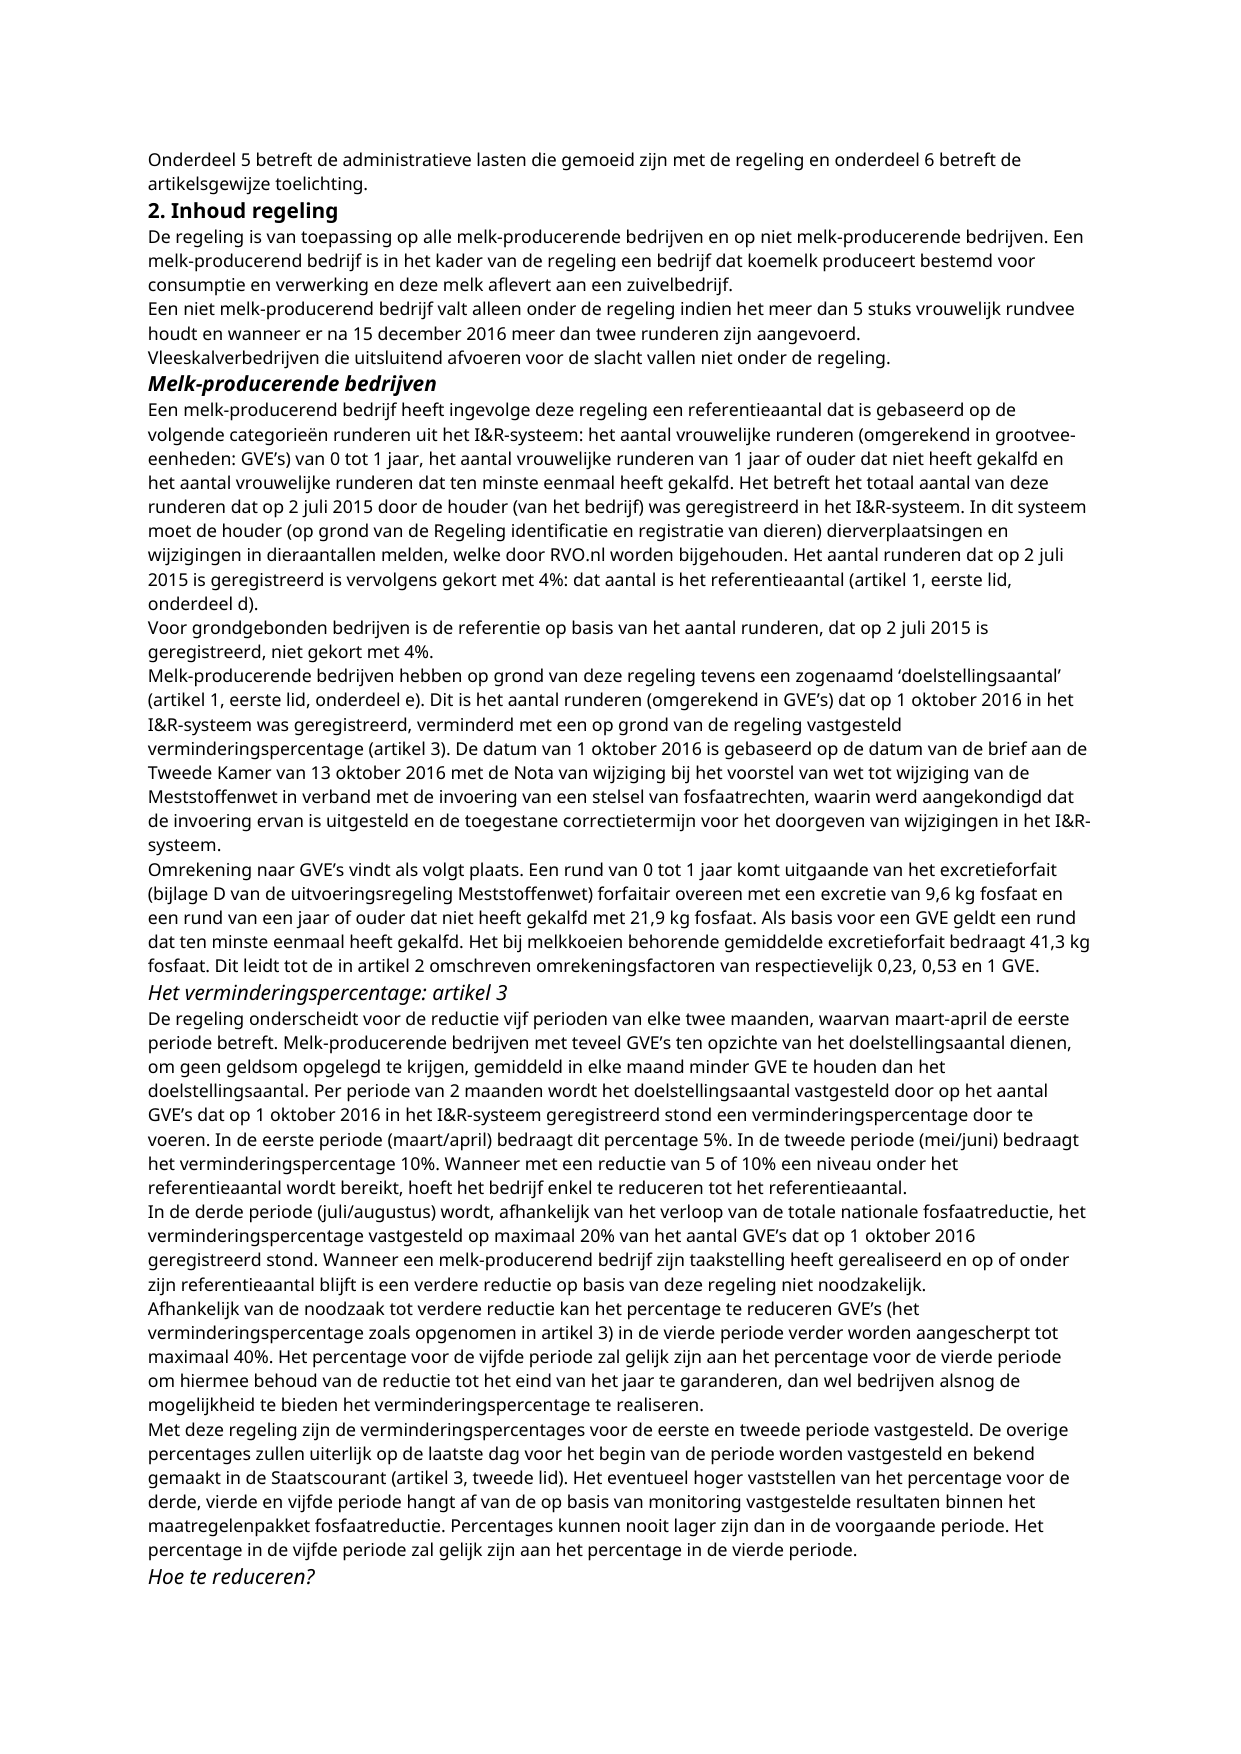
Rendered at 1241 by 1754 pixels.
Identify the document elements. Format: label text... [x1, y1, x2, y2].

text Omrekening naar GVE’s vindt als volgt plaats. Een rund van 0 tot 1 jaar komt uitgaande van het excretieforfait (bijlage D van de uitvoeringsregeling Meststoffenwet) forfaitair overeen met een excretie van 9,6 kg fosfaat en een rund van een jaar of ouder dat niet heeft gekalfd met 21,9 kg fosfaat. Als basis voor een GVE geldt een rund dat ten minste eenmaal heeft gekalfd. Het bij melkkoeien behorende gemiddelde excretieforfait bedraagt 41,3 kg fosfaat. Dit leidt tot de in artikel 2 omschreven omrekeningsfactoren van respectievelijk 0,23, 0,53 en 1 GVE. [148, 857, 1093, 978]
text Hoe te reduceren? [148, 1562, 1093, 1591]
text Melk-producerende bedrijven hebben op grond van deze regeling tevens een zogenaamd ‘doelstellingsaantal’ (artikel 1, eerste lid, onderdeel e). Dit is het aantal runderen (omgerekend in GVE’s) dat op 1 oktober 2016 in het I&R-systeem was geregistreerd, verminderd met een op grond van de regeling vastgesteld verminderingspercentage (artikel 3). De datum van 1 oktober 2016 is gebaseerd op de datum van de brief aan de Tweede Kamer van 13 oktober 2016 met de Nota van wijziging bij het voorstel van wet tot wijziging van de Meststoffenwet in verband met de invoering van een stelsel van fosfaatrechten, waarin werd aangekondigd dat de invoering ervan is uitgesteld en de toegestane correctietermijn voor het doorgeven van wijzigingen in het I&R-systeem. [148, 664, 1093, 857]
text Het verminderingspercentage: artikel 3 [148, 978, 1093, 1006]
text Een niet melk-producerend bedrijf valt alleen onder de regeling indien het meer dan 5 stuks vrouwelijk rundvee houdt en wanneer er na 15 december 2016 meer dan twee runderen zijn aangevoerd. [148, 297, 1093, 345]
text Melk-producerende bedrijven [148, 369, 1093, 398]
text Vleeskalverbedrijven die uitsluitend afvoeren voor de slacht vallen niet onder de regeling. [148, 345, 1093, 369]
text De regeling onderscheidt voor de reductie vijf perioden van elke twee maanden, waarvan maart-april de eerste periode betreft. Melk-producerende bedrijven met teveel GVE’s ten opzichte van het doelstellingsaantal dienen, om geen geldsom opgelegd te krijgen, gemiddeld in elke maand minder GVE te houden dan het doelstellingsaantal. Per periode van 2 maanden wordt het doelstellingsaantal vastgesteld door op het aantal GVE’s dat op 1 oktober 2016 in het I&R-systeem geregistreerd stond een verminderingspercentage door te voeren. In de eerste periode (maart/april) bedraagt dit percentage 5%. In de tweede periode (mei/juni) bedraagt het verminderingspercentage 10%. Wanneer met een reductie van 5 of 10% een niveau onder het referentieaantal wordt bereikt, hoeft het bedrijf enkel te reduceren tot het referentieaantal. [148, 1006, 1093, 1199]
text Afhankelijk van de noodzaak tot verdere reductie kan het percentage te reduceren GVE’s (het verminderingspercentage zoals opgenomen in artikel 3) in de vierde periode verder worden aangescherpt tot maximaal 40%. Het percentage voor de vijfde periode zal gelijk zijn aan het percentage voor de vierde periode om hiermee behoud van de reductie tot het eind van het jaar te garanderen, dan wel bedrijven alsnog de mogelijkheid te bieden het verminderingspercentage te realiseren. [148, 1296, 1093, 1417]
text Een melk-producerend bedrijf heeft ingevolge deze regeling een referentieaantal dat is gebaseerd op de volgende categorieën runderen uit het I&R-systeem: het aantal vrouwelijke runderen (omgerekend in grootvee-eenheden: GVE’s) van 0 tot 1 jaar, het aantal vrouwelijke runderen van 1 jaar of ouder dat niet heeft gekalfd en het aantal vrouwelijke runderen dat ten minste eenmaal heeft gekalfd. Het betreft het totaal aantal van deze runderen dat op 2 juli 2015 door de houder (van het bedrijf) was geregistreerd in het I&R-systeem. In dit systeem moet de houder (op grond van de Regeling identificatie en registratie van dieren) dierverplaatsingen en wijzigingen in dieraantallen melden, welke door RVO.nl worden bijgehouden. Het aantal runderen dat op 2 juli 2015 is geregistreerd is vervolgens gekort met 4%: dat aantal is het referentieaantal (artikel 1, eerste lid, onderdeel d). [148, 398, 1093, 615]
text 2. Inhoud regeling [148, 196, 1093, 224]
text Met deze regeling zijn de verminderingspercentages voor de eerste en tweede periode vastgesteld. De overige percentages zullen uiterlijk op de laatste dag voor het begin van de periode worden vastgesteld en bekend gemaakt in de Staatscourant (artikel 3, tweede lid). Het eventueel hoger vaststellen van het percentage voor de derde, vierde en vijfde periode hangt af van de op basis van monitoring vastgestelde resultaten binnen het maatregelenpakket fosfaatreductie. Percentages kunnen nooit lager zijn dan in de voorgaande periode. Het percentage in de vijfde periode zal gelijk zijn aan het percentage in de vierde periode. [148, 1417, 1093, 1562]
text In de derde periode (juli/augustus) wordt, afhankelijk van het verloop van de totale nationale fosfaatreductie, het verminderingspercentage vastgesteld op maximaal 20% van het aantal GVE’s dat op 1 oktober 2016 geregistreerd stond. Wanneer een melk-producerend bedrijf zijn taakstelling heeft gerealiseerd en op of onder zijn referentieaantal blijft is een verdere reductie op basis van deze regeling niet noodzakelijk. [148, 1199, 1093, 1296]
text Onderdeel 5 betreft de administratieve lasten die gemoeid zijn met de regeling en onderdeel 6 betreft de artikelsgewijze toelichting. [148, 148, 1093, 196]
text De regeling is van toepassing op alle melk-producerende bedrijven en op niet melk-producerende bedrijven. Een melk-producerend bedrijf is in het kader van de regeling een bedrijf dat koemelk produceert bestemd voor consumptie en verwerking en deze melk aflevert aan een zuivelbedrijf. [148, 224, 1093, 297]
text Voor grondgebonden bedrijven is de referentie op basis van het aantal runderen, dat op 2 juli 2015 is geregistreerd, niet gekort met 4%. [148, 615, 1093, 664]
